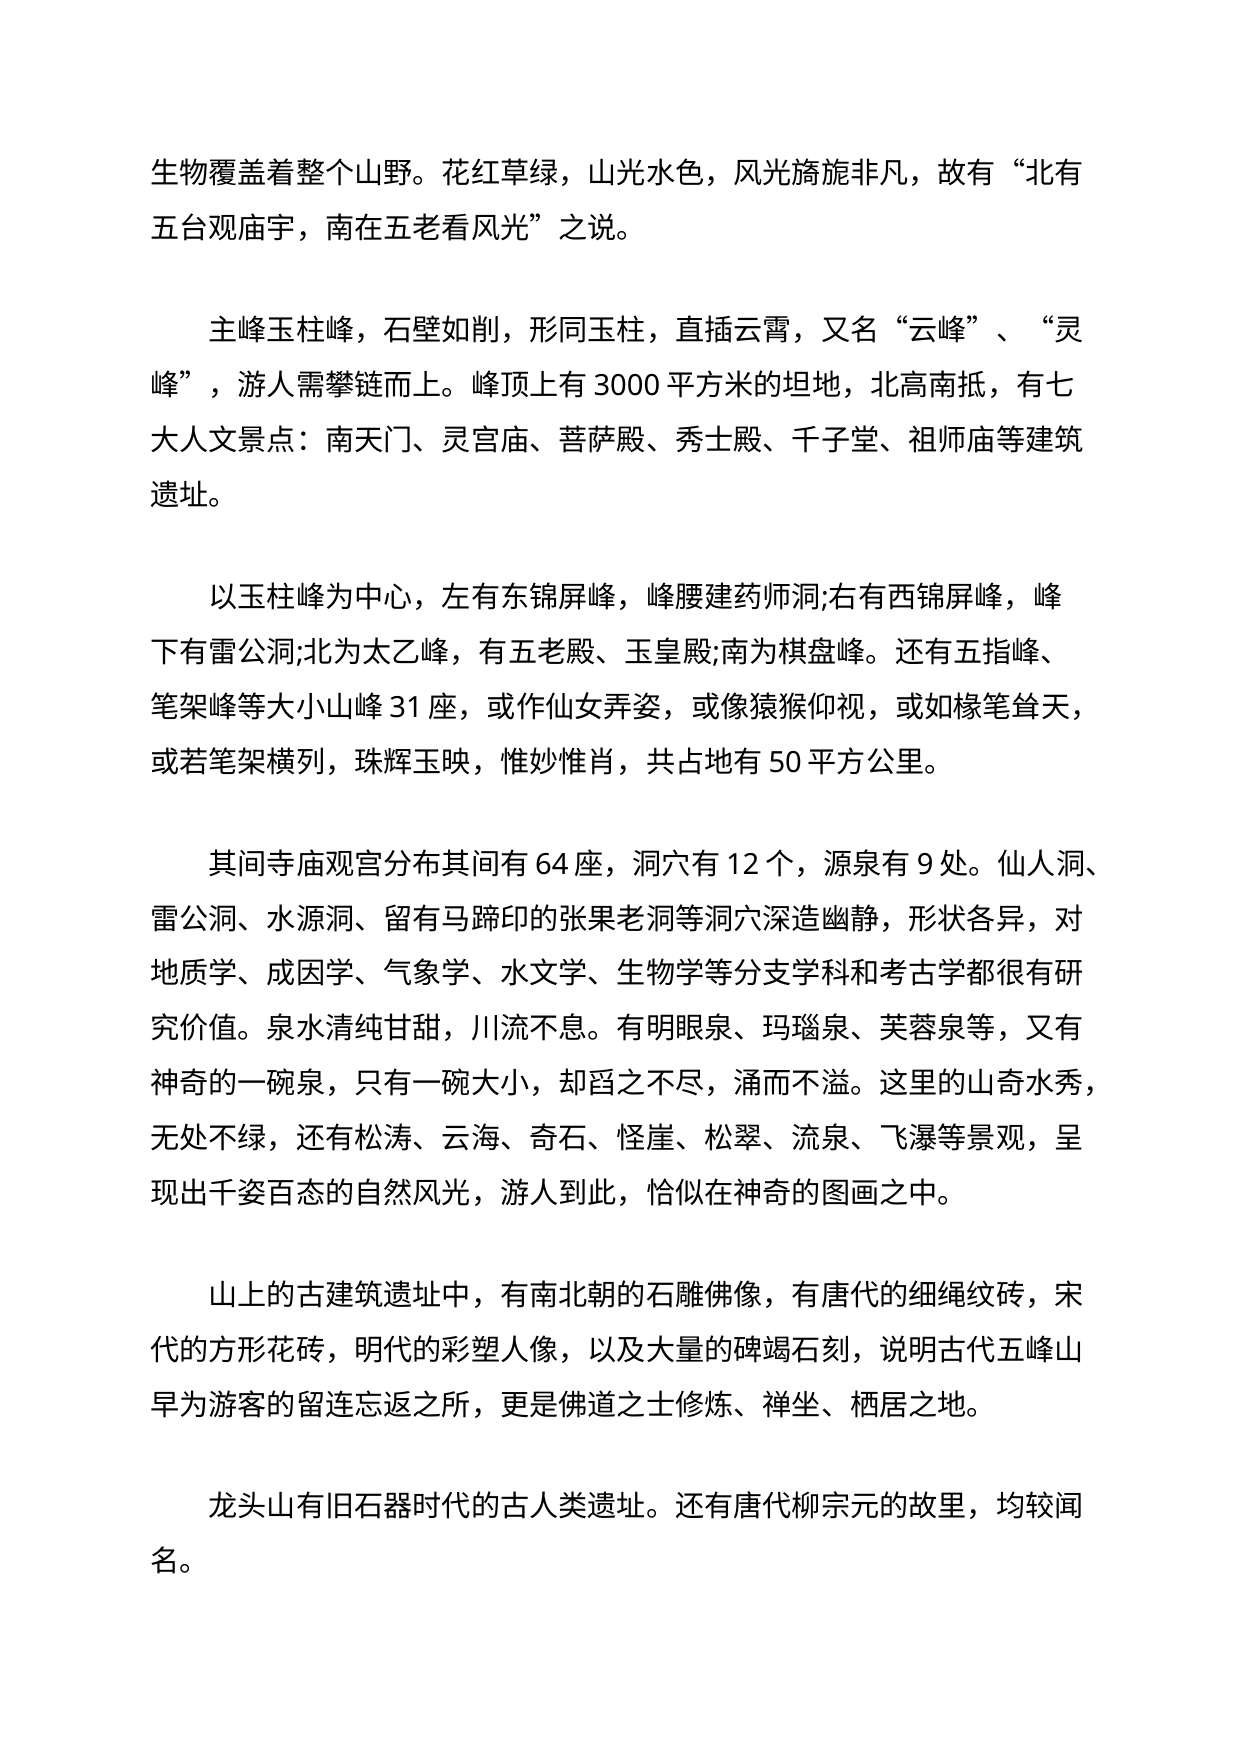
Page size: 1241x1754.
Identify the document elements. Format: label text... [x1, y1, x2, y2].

text 其间寺庙观宫分布其间有64座，洞穴有12个，源泉有9处。仙人洞、雷公洞、水源洞、留有马蹄印的张果老洞等洞穴深造幽静，形状各异，对地质学、成因学、气象学、水文学、生物学等分支学科和考古学都很有研究价值。泉水清纯甘甜，川流不息。有明眼泉、玛瑙泉、芙蓉泉等，又有神奇的一碗泉，只有一碗大小，却舀之不尽，涌而不溢。这里的山奇水秀，无处不绿，还有松涛、云海、奇石、怪崖、松翠、流泉、飞瀑等景观，呈现出千姿百态的自然风光，游人到此，恰似在神奇的图画之中。 [150, 840, 1090, 1212]
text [150, 150, 1090, 247]
text 山上的古建筑遗址中，有南北朝的石雕佛像，有唐代的细绳纹砖，宋代的方形花砖，明代的彩塑人像，以及大量的碑竭石刻，说明古代五峰山早为游客的留连忘返之所，更是佛道之士修炼、禅坐、栖居之地。 [150, 1271, 1090, 1423]
text 主峰玉柱峰，石壁如削，形同玉柱，直插云霄，又名“云峰”、“灵峰”，游人需攀链而上。峰顶上有3000平方米的坦地，北高南抵，有七大人文景点：南天门、灵宫庙、菩萨殿、秀士殿、千子堂、祖师庙等建筑遗址。 [150, 307, 1090, 514]
text 以玉柱峰为中心，左有东锦屏峰，峰腰建药师洞;右有西锦屏峰，峰下有雷公洞;北为太乙峰，有五老殿、玉皇殿;南为棋盘峰。还有五指峰、笔架峰等大小山峰31座，或作仙女弄姿，或像猿猴仰视，或如椽笔耸天，或若笔架横列，珠辉玉映，惟妙惟肖，共占地有50平方公里。 [150, 573, 1090, 781]
text 龙头山有旧石器时代的古人类遗址。还有唐代柳宗元的故里，均较闻名。 [150, 1483, 1090, 1580]
